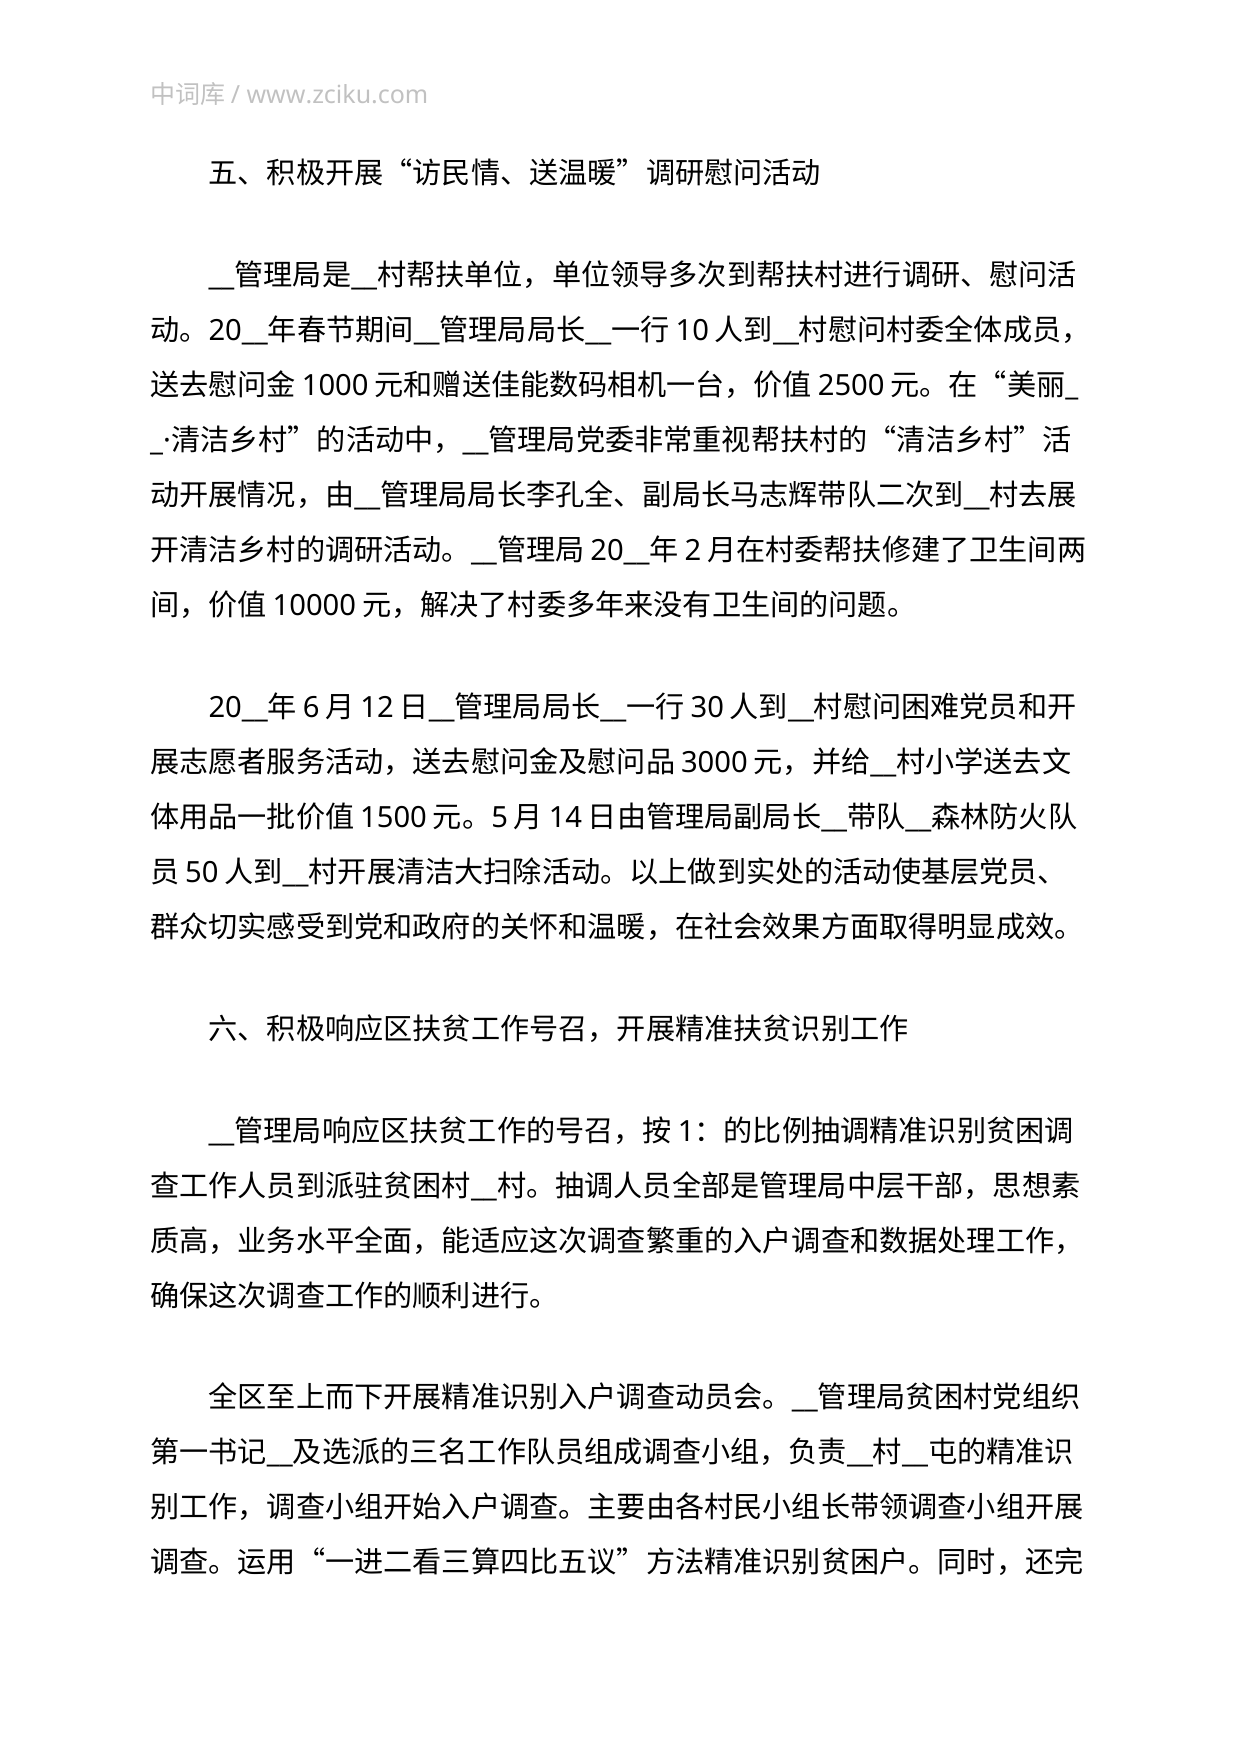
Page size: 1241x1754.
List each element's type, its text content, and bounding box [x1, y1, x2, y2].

text 五、积极开展“访民情、送温暖”调研慰问活动 [150, 150, 1090, 192]
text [150, 1374, 1090, 1581]
text __管理局是__村帮扶单位，单位领导多次到帮扶村进行调研、慰问活动。20__年春节期间__管理局局长__一行10人到__村慰问村委全体成员，送去慰问金1000元和赠送佳能数码相机一台，价值2500元。在“美丽__·清洁乡村”的活动中，__管理局党委非常重视帮扶村的“清洁乡村”活动开展情况，由__管理局局长李孔全、副局长马志辉带队二次到__村去展开清洁乡村的调研活动。__管理局20__年2月在村委帮扶修建了卫生间两间，价值10000元，解决了村委多年来没有卫生间的问题。 [150, 252, 1090, 624]
text 六、积极响应区扶贫工作号召，开展精准扶贫识别工作 [150, 1006, 1090, 1048]
text 20__年6月12日__管理局局长__一行30人到__村慰问困难党员和开展志愿者服务活动，送去慰问金及慰问品3000元，并给__村小学送去文体用品一批价值1500元。5月14日由管理局副局长__带队__森林防火队员50人到__村开展清洁大扫除活动。以上做到实处的活动使基层党员、群众切实感受到党和政府的关怀和温暖，在社会效果方面取得明显成效。 [150, 684, 1090, 946]
text __管理局响应区扶贫工作的号召，按1：的比例抽调精准识别贫困调查工作人员到派驻贫困村__村。抽调人员全部是管理局中层干部，思想素质高，业务水平全面，能适应这次调查繁重的入户调查和数据处理工作，确保这次调查工作的顺利进行。 [150, 1107, 1090, 1314]
